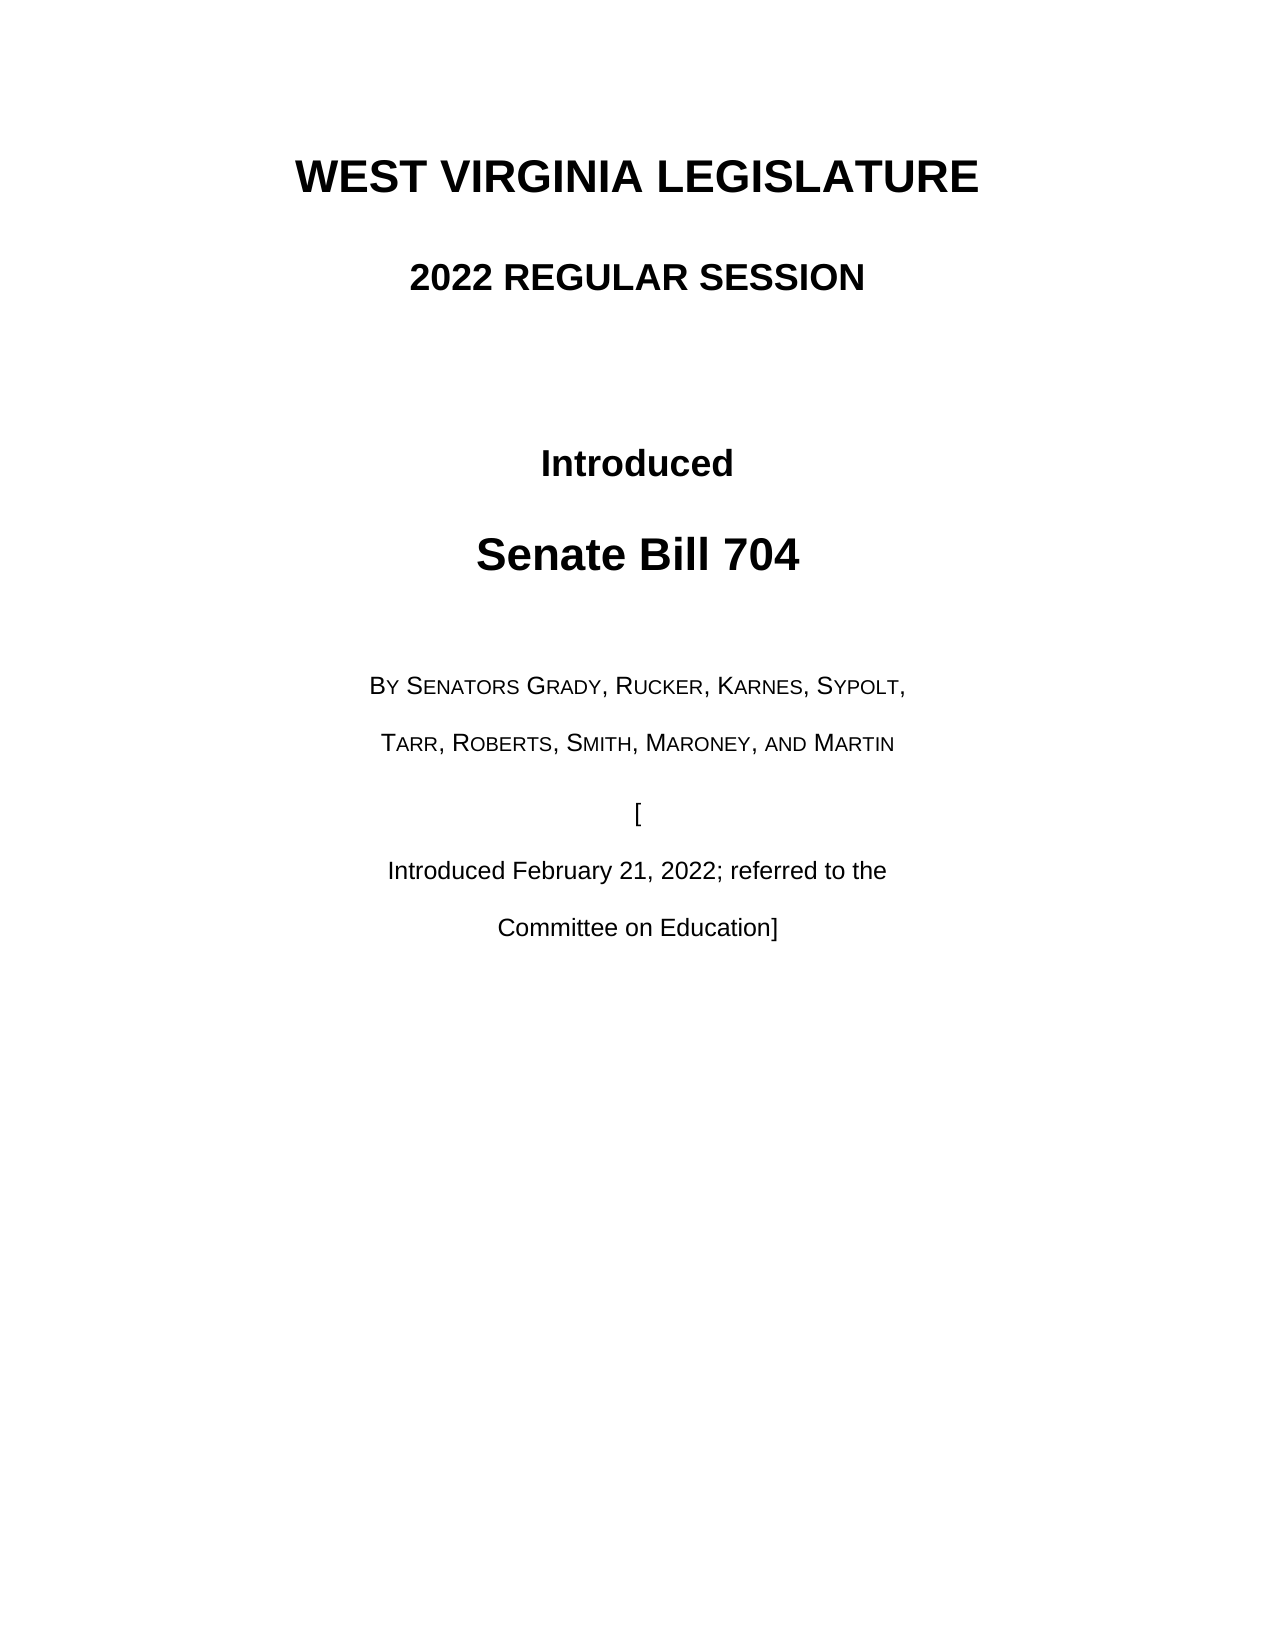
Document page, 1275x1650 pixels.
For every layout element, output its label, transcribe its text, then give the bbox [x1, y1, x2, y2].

text By [337, 671, 937, 757]
title 2022 regular session [150, 255, 1125, 298]
text Bill [150, 528, 1125, 581]
title WEST virginia legislature [150, 150, 1125, 203]
text [] [337, 798, 937, 942]
